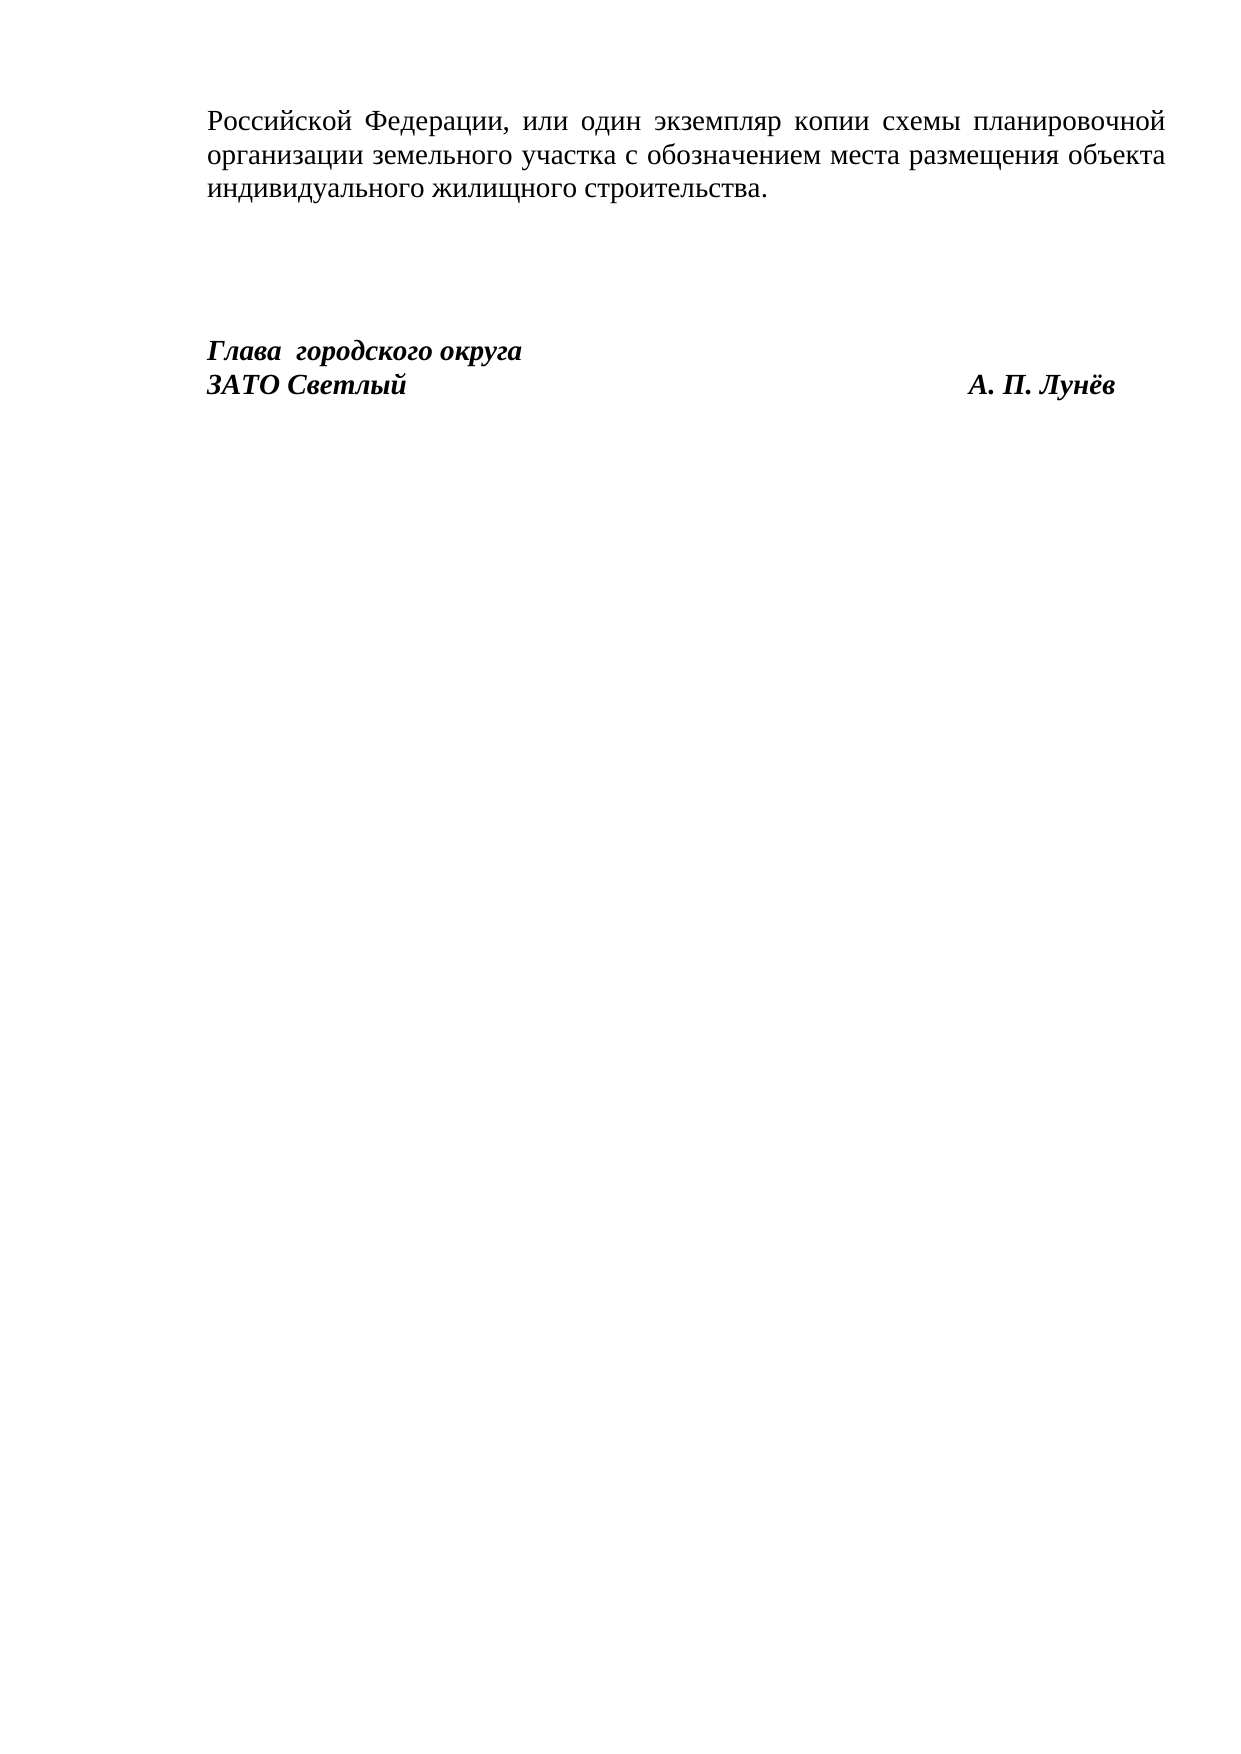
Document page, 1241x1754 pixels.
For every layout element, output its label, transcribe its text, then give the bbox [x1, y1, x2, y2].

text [207, 103, 1167, 204]
text Глава городского округа [207, 333, 1167, 367]
text ЗАТО Светлый А. П. Лунёв [207, 367, 1167, 401]
